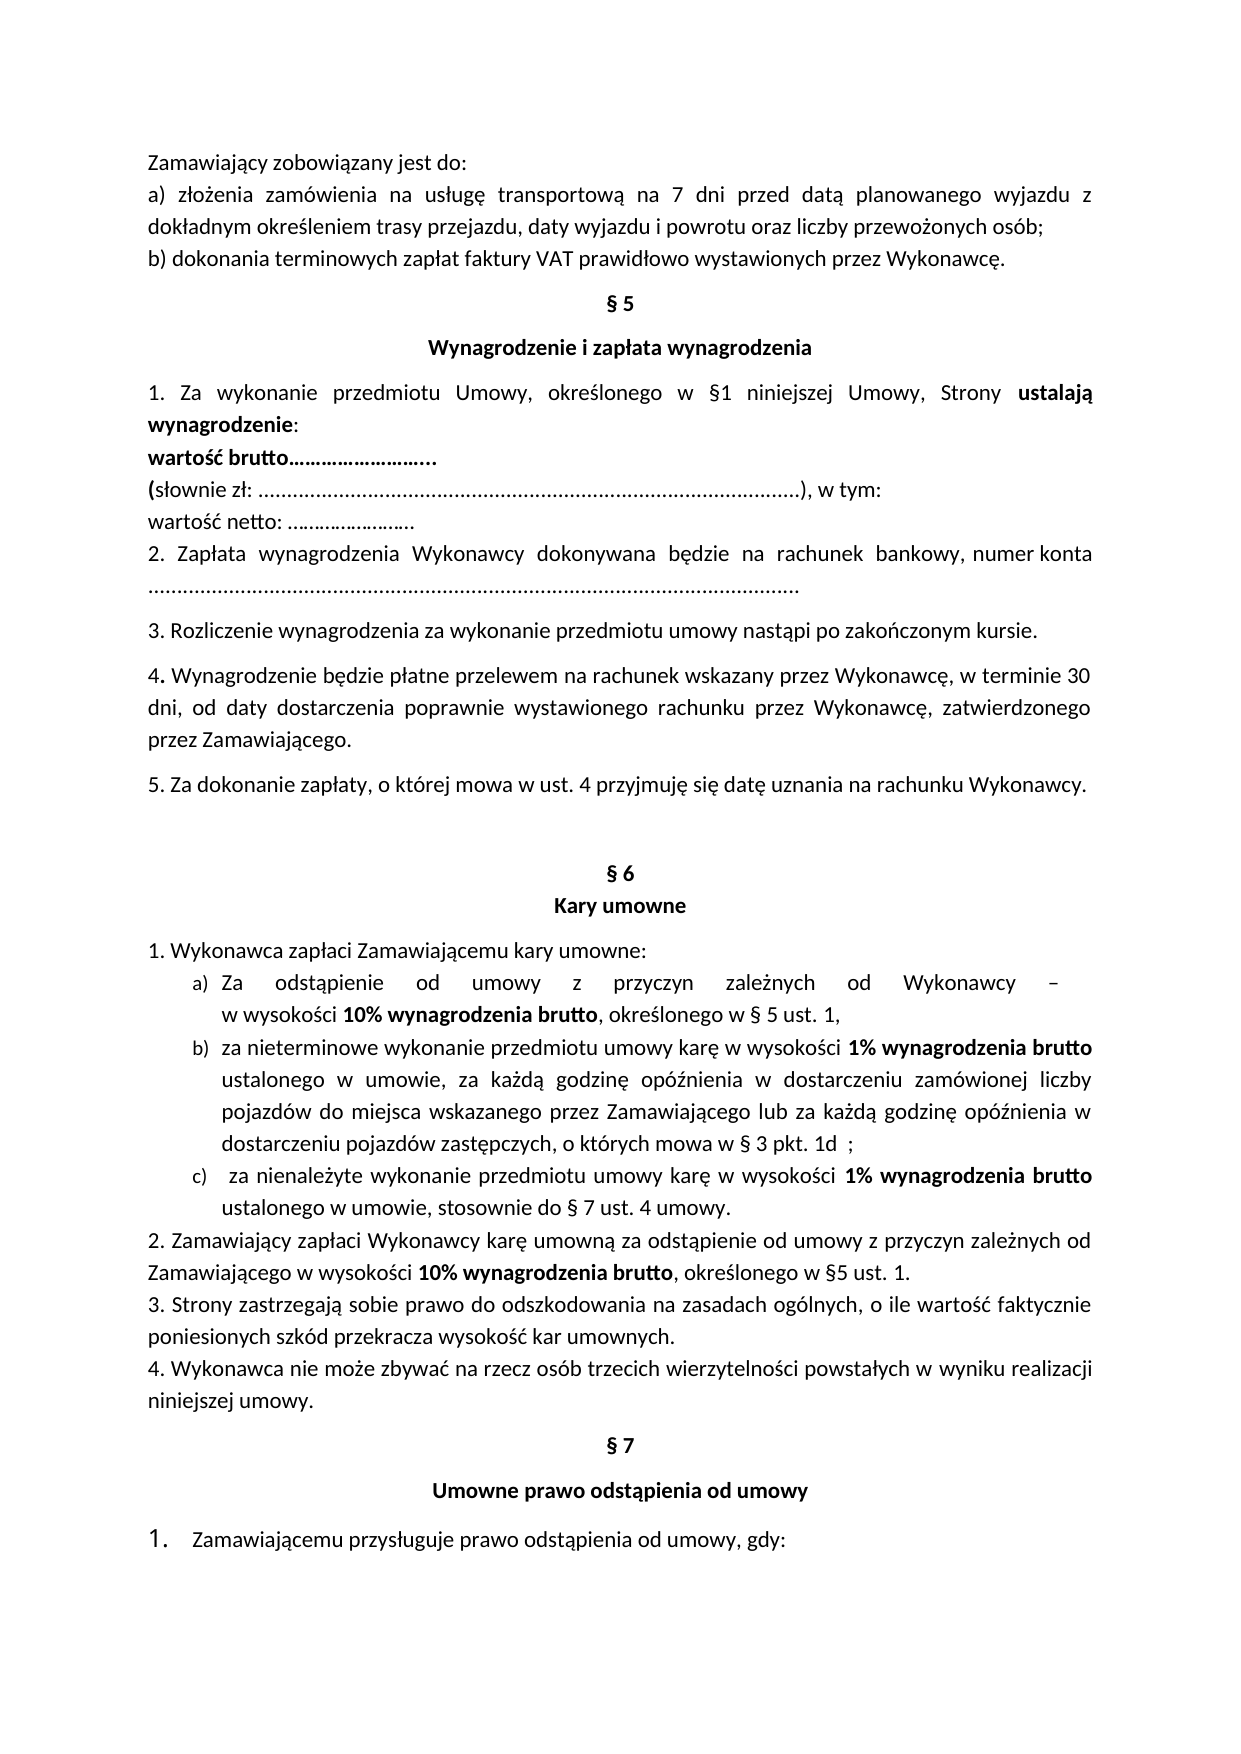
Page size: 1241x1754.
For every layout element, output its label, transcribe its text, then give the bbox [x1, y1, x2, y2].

text 3. Rozliczenie wynagrodzenia za wykonanie przedmiotu umowy nastąpi po zakończonym kursie. [148, 616, 1093, 644]
text b) dokonania terminowych zapłat faktury VAT prawidłowo wystawionych przez Wykonawcę. [148, 244, 1093, 272]
text Umowne prawo odstąpienia od umowy [148, 1476, 1093, 1504]
text (słownie zł: ..............................................................................................), w tym: [148, 475, 1093, 503]
text 4. Wynagrodzenie będzie płatne przelewem na rachunek wskazany przez Wykonawcę, w terminie 30 dni, od daty dostarczenia poprawnie wystawionego rachunku przez Wykonawcę, zatwierdzonego przez Zamawiającego. [148, 661, 1093, 753]
text 5. Za dokonanie zapłaty, o której mowa w ust. 4 przyjmuję się datę uznania na rachunku Wykonawcy. [148, 770, 1093, 798]
text § 5 [148, 289, 1093, 317]
list za nieterminowe wykonanie przedmiotu umowy karę w wysokości 1% wynagrodzenia brutto ustalonego w umowie, za każdą godzinę opóźnienia w dostarczeniu zamówionej liczby pojazdów do miejsca wskazanego przez Zamawiającego lub za każdą godzinę opóźnienia w dostarczeniu pojazdów zastępczych, o których mowa w § 3 pkt. 1d ; [192, 1033, 1093, 1157]
list za nienależyte wykonanie przedmiotu umowy karę w wysokości 1% wynagrodzenia brutto ustalonego w umowie, stosownie do § 7 ust. 4 umowy. [192, 1161, 1093, 1222]
text § 6 Kary umowne [148, 859, 1093, 919]
text 1. Za wykonanie przedmiotu Umowy, określonego w §1 niniejszej Umowy, Strony ustalają wynagrodzenie: [148, 378, 1093, 438]
text a) złożenia zamówienia na usługę transportową na 7 dni przed datą planowanego wyjazdu z dokładnym określeniem trasy przejazdu, daty wyjazdu i powrotu oraz liczby przewożonych osób; [148, 180, 1093, 240]
list Zamawiającemu przysługuje prawo odstąpienia od umowy, gdy: [148, 1521, 1093, 1555]
text wartość brutto……………………... [148, 443, 1093, 471]
text 3. Strony zastrzegają sobie prawo do odszkodowania na zasadach ogólnych, o ile wartość faktycznie poniesionych szkód przekracza wysokość kar umownych. [148, 1290, 1093, 1350]
text § 7 [148, 1431, 1093, 1459]
list Za odstąpienie od umowy z przyczyn zależnych od Wykonawcy – w wysokości 10% wynagrodzenia brutto, określonego w § 5 ust. 1, [192, 968, 1093, 1028]
text Zamawiający zobowiązany jest do: [148, 148, 1093, 176]
text 2. Zamawiający zapłaci Wykonawcy karę umowną za odstąpienie od umowy z przyczyn zależnych od Zamawiającego w wysokości 10% wynagrodzenia brutto, określonego w §5 ust. 1. [148, 1226, 1093, 1286]
text Wynagrodzenie i zapłata wynagrodzenia [148, 333, 1093, 362]
text 4. Wykonawca nie może zbywać na rzecz osób trzecich wierzytelności powstałych w wyniku realizacji niniejszej umowy. [148, 1354, 1093, 1415]
text 1. Wykonawca zapłaci Zamawiającemu kary umowne: [148, 936, 1093, 964]
text 2. Zapłata wynagrodzenia Wykonawcy dokonywana będzie na rachunek bankowy, numer konta ................................................................................................................. [148, 539, 1093, 599]
text wartość netto: …………………… [148, 507, 1093, 535]
